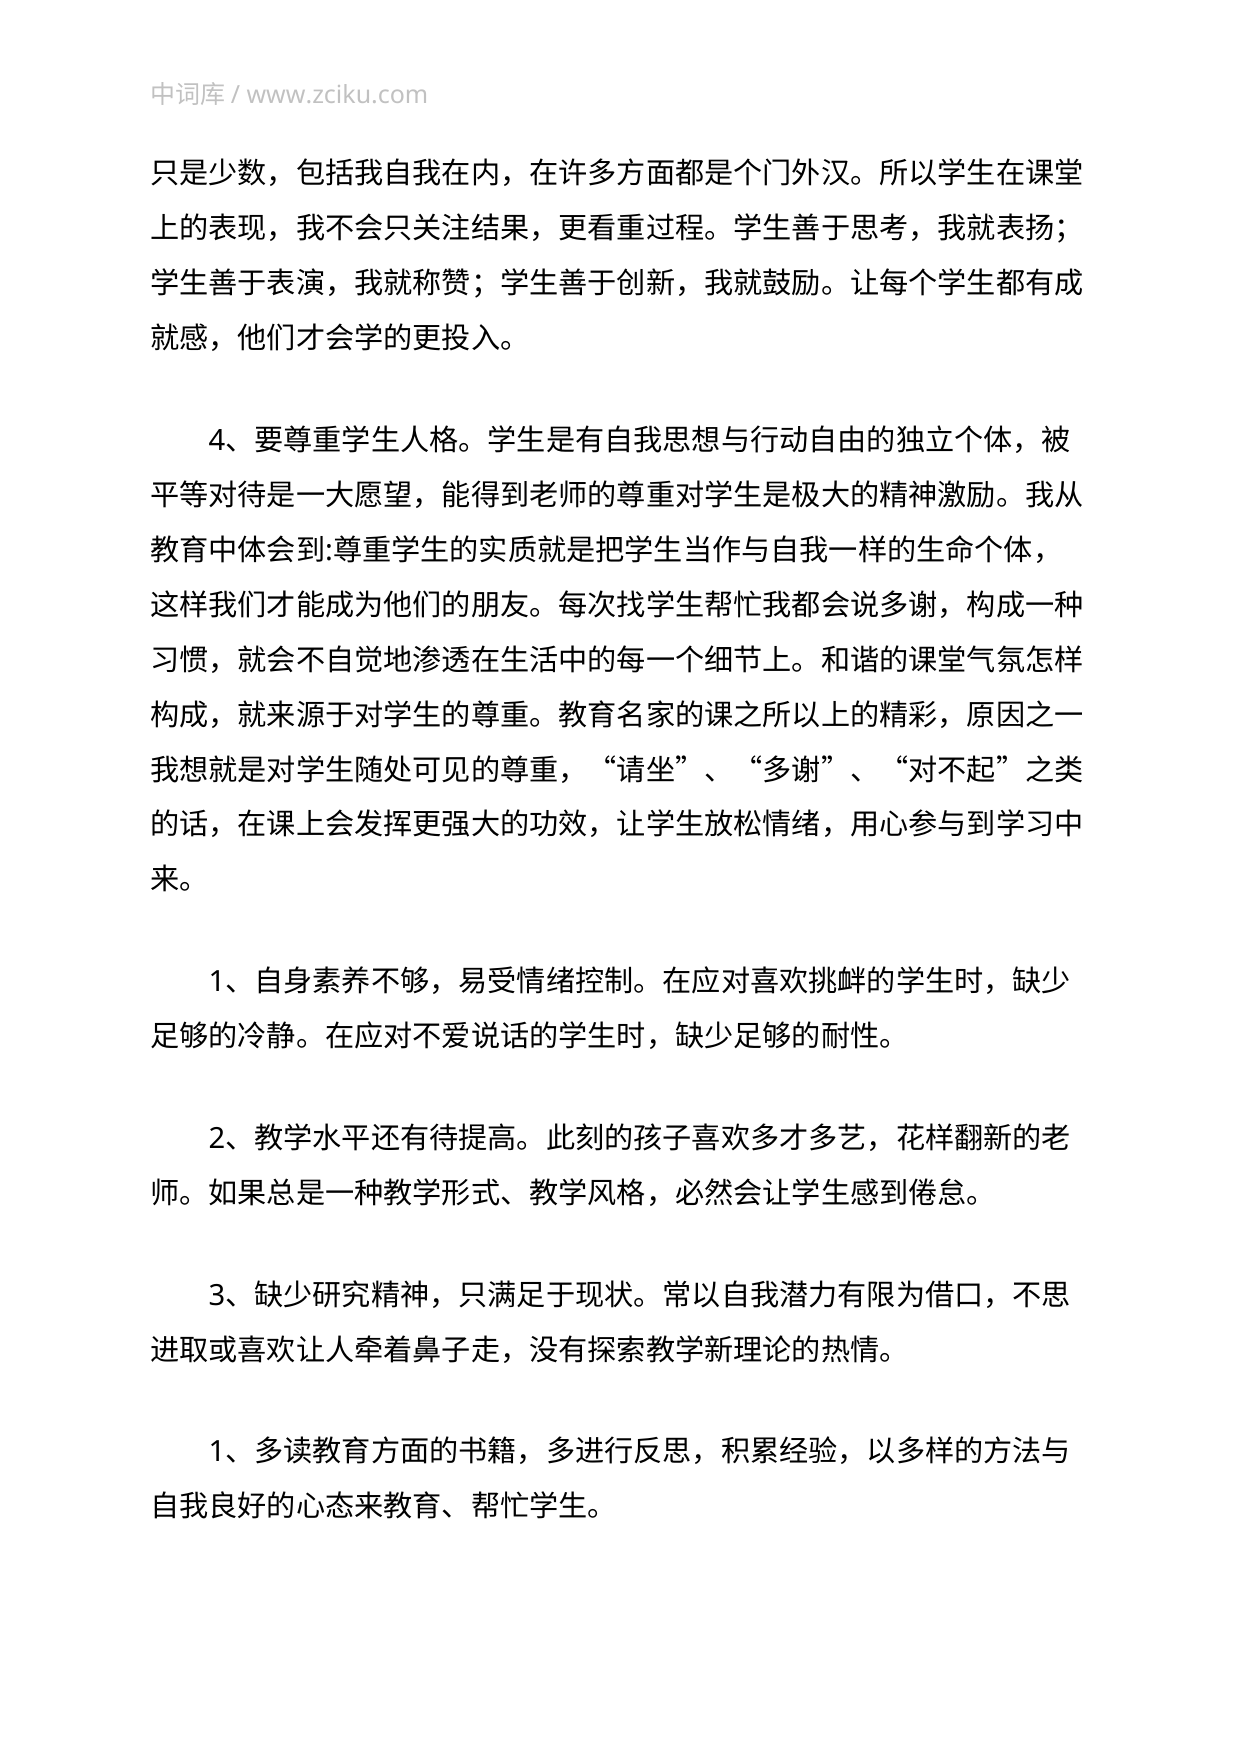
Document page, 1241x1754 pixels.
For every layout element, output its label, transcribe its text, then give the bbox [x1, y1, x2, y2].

text 3、缺少研究精神，只满足于现状。常以自我潜力有限为借口，不思进取或喜欢让人牵着鼻子走，没有探索教学新理论的热情。 [150, 1271, 1090, 1368]
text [150, 150, 1090, 357]
text 1、多读教育方面的书籍，多进行反思，积累经验，以多样的方法与自我良好的心态来教育、帮忙学生。 [150, 1428, 1090, 1525]
text 4、要尊重学生人格。学生是有自我思想与行动自由的独立个体，被平等对待是一大愿望，能得到老师的尊重对学生是极大的精神激励。我从教育中体会到:尊重学生的实质就是把学生当作与自我一样的生命个体，这样我们才能成为他们的朋友。每次找学生帮忙我都会说多谢，构成一种习惯，就会不自觉地渗透在生活中的每一个细节上。和谐的课堂气氛怎样构成，就来源于对学生的尊重。教育名家的课之所以上的精彩，原因之一我想就是对学生随处可见的尊重，“请坐”、“多谢”、“对不起”之类的话，在课上会发挥更强大的功效，让学生放松情绪，用心参与到学习中来。 [150, 416, 1090, 898]
text 2、教学水平还有待提高。此刻的孩子喜欢多才多艺，花样翻新的老师。如果总是一种教学形式、教学风格，必然会让学生感到倦怠。 [150, 1114, 1090, 1212]
text 1、自身素养不够，易受情绪控制。在应对喜欢挑衅的学生时，缺少足够的冷静。在应对不爱说话的学生时，缺少足够的耐性。 [150, 958, 1090, 1055]
